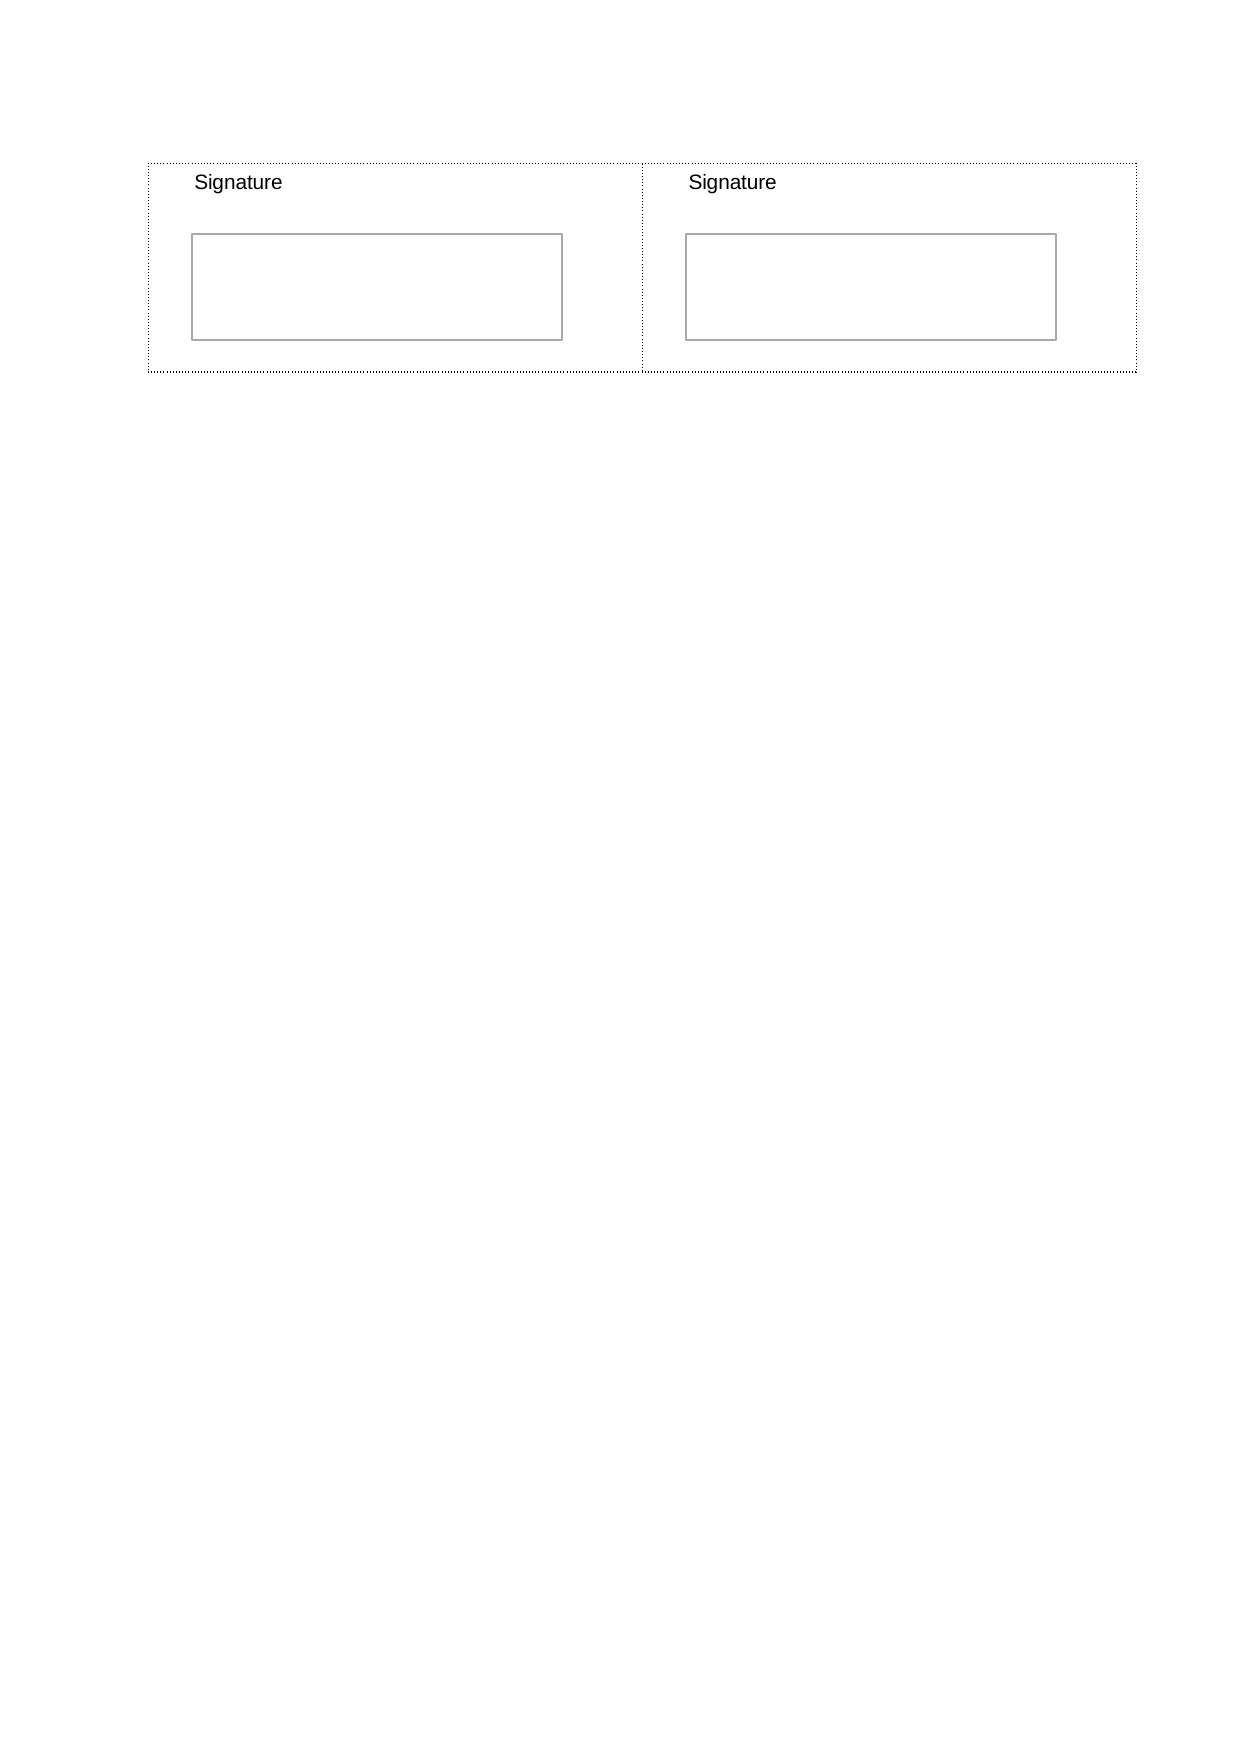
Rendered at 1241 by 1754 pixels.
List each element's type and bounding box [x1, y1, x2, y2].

table_cell [642, 163, 1137, 371]
table_cell [148, 163, 642, 371]
